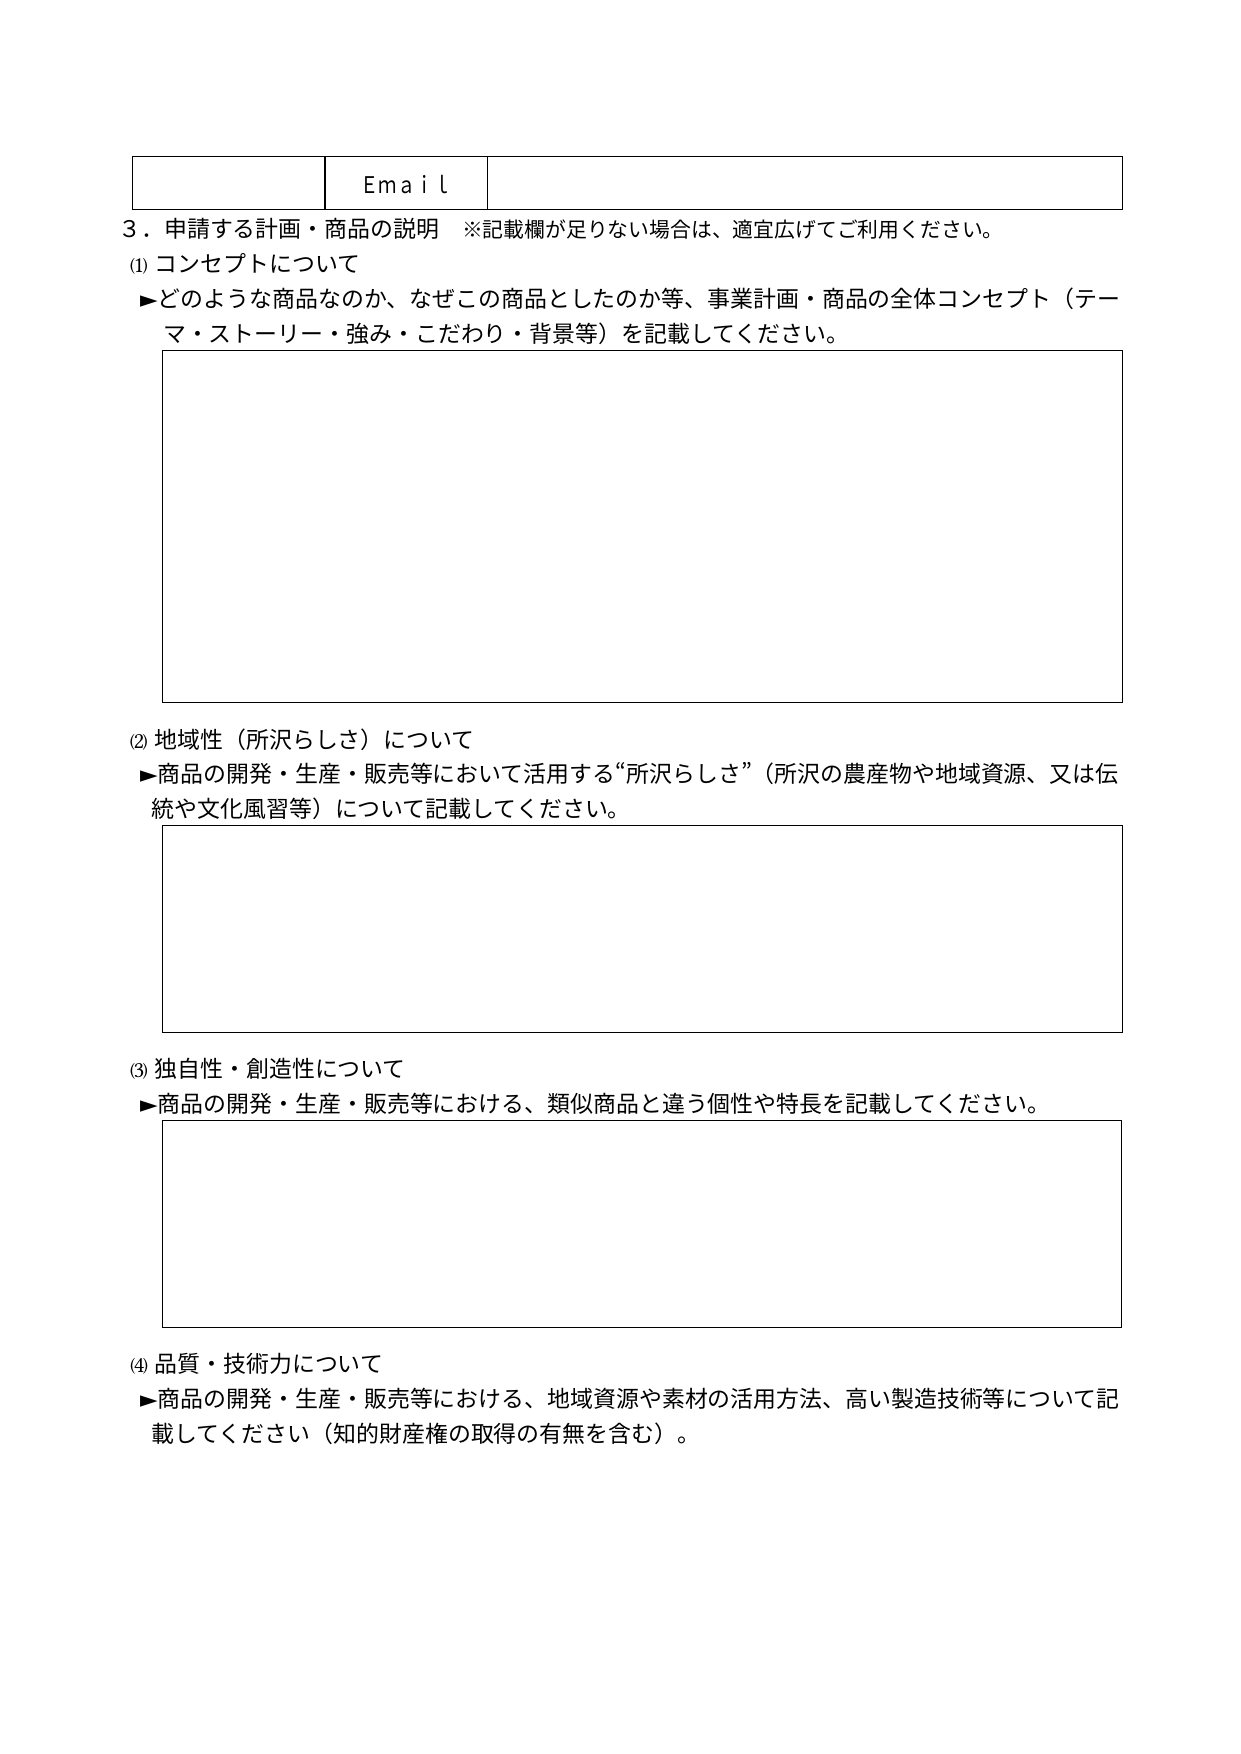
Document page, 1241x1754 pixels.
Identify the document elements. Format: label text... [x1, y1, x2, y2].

text ３．申請する計画・商品の説明 ※記載欄が足りない場合は、適宜広げてご利用ください。 [118, 210, 1122, 245]
text ⑴ コンセプトについて [129, 245, 1122, 280]
table_header [163, 351, 1122, 702]
text ⑶ 独自性・創造性について [129, 1051, 1122, 1086]
text ⑵ 地域性（所沢らしさ）について [129, 721, 1122, 756]
text ►どのような商品なのか、なぜこの商品としたのか等、事業計画・商品の全体コンセプト（テーマ・ストーリー・強み・こだわり・背景等）を記載してください。 [140, 280, 1122, 350]
table_cell Ｅｍａｉｌ [326, 157, 487, 209]
table_header [163, 826, 1122, 1032]
text ⑷ 品質・技術力について [129, 1346, 1122, 1381]
text ►商品の開発・生産・販売等における、類似商品と違う個性や特長を記載してください。 [140, 1086, 1122, 1120]
table_cell [488, 157, 1122, 209]
text ►商品の開発・生産・販売等における、地域資源や素材の活用方法、高い製造技術等について記載してください（知的財産権の取得の有無を含む）。 [140, 1381, 1122, 1450]
text ►商品の開発・生産・販売等において活用する“所沢らしさ”（所沢の農産物や地域資源、又は伝統や文化風習等）について記載してください。 [140, 756, 1122, 825]
table_header [163, 1121, 1121, 1327]
